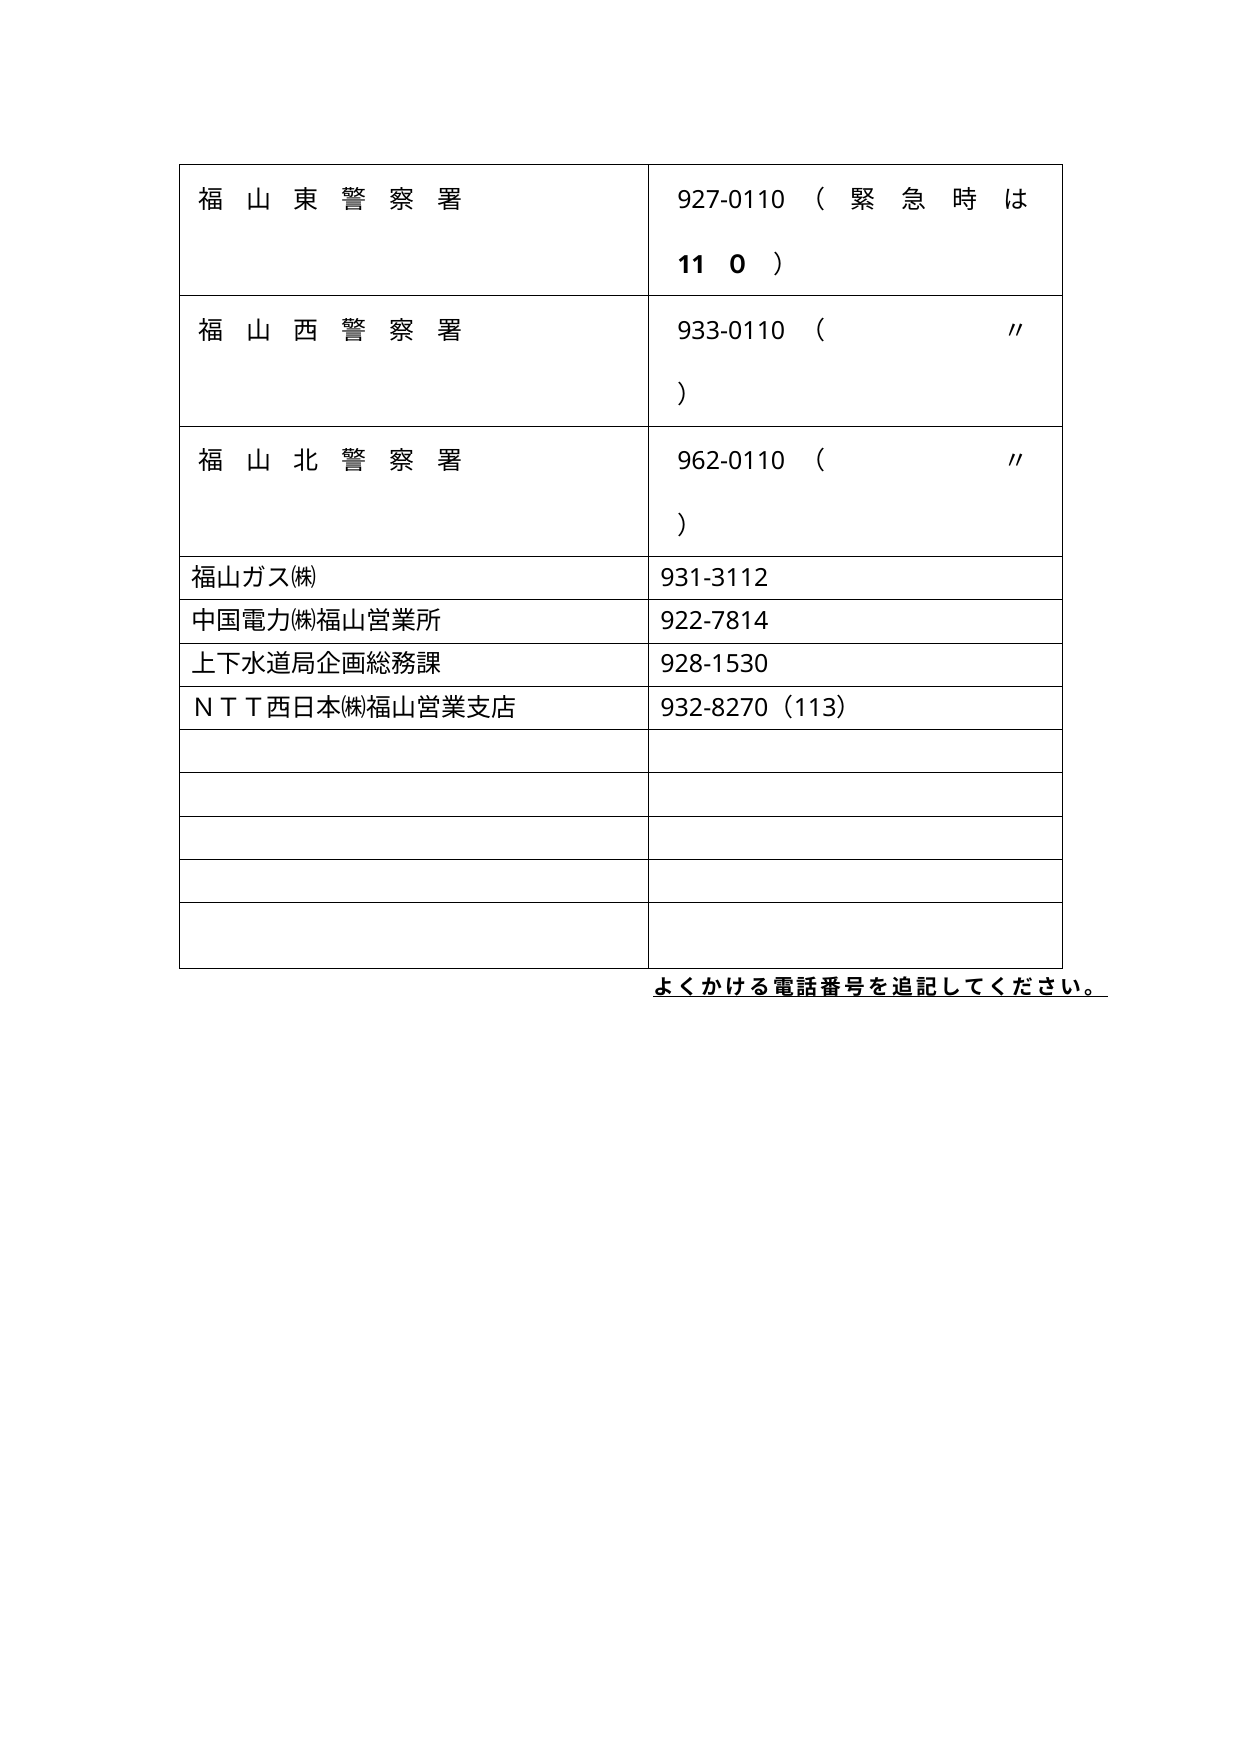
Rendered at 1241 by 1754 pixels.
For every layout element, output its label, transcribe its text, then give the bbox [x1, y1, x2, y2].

table_cell [180, 730, 648, 772]
table_cell [649, 730, 1062, 772]
table_cell 福山東警察署 [180, 165, 648, 295]
table_cell 932-8270（113） [649, 687, 1062, 729]
table_cell [180, 817, 648, 859]
table_cell [180, 903, 648, 968]
table_cell 福山北警察署 [180, 427, 648, 556]
table_cell 上下水道局企画総務課 [180, 644, 648, 686]
table_cell [649, 860, 1062, 902]
table_cell 中国電力㈱福山営業所 [180, 600, 648, 643]
table_cell [649, 903, 1062, 968]
table_cell ＮＴＴ西日本㈱福山営業支店 [180, 687, 648, 729]
table_cell [180, 860, 648, 902]
table_cell 962-0110（ 〃 ） [649, 427, 1062, 556]
table_cell [649, 817, 1062, 859]
table_cell 931-3112 [649, 557, 1062, 599]
table_cell 922-7814 [649, 600, 1062, 643]
table_cell 933-0110（ 〃 ） [649, 296, 1062, 426]
table_cell 928-1530 [649, 644, 1062, 686]
table_cell [649, 773, 1062, 816]
table_cell 福山ガス㈱ [180, 557, 648, 599]
table_cell [180, 773, 648, 816]
text よくかける電話番号を追記してください。 [150, 969, 1084, 1001]
table_cell 927-0110（緊急時は11０） [649, 165, 1062, 295]
table_cell 福山西警察署 [180, 296, 648, 426]
